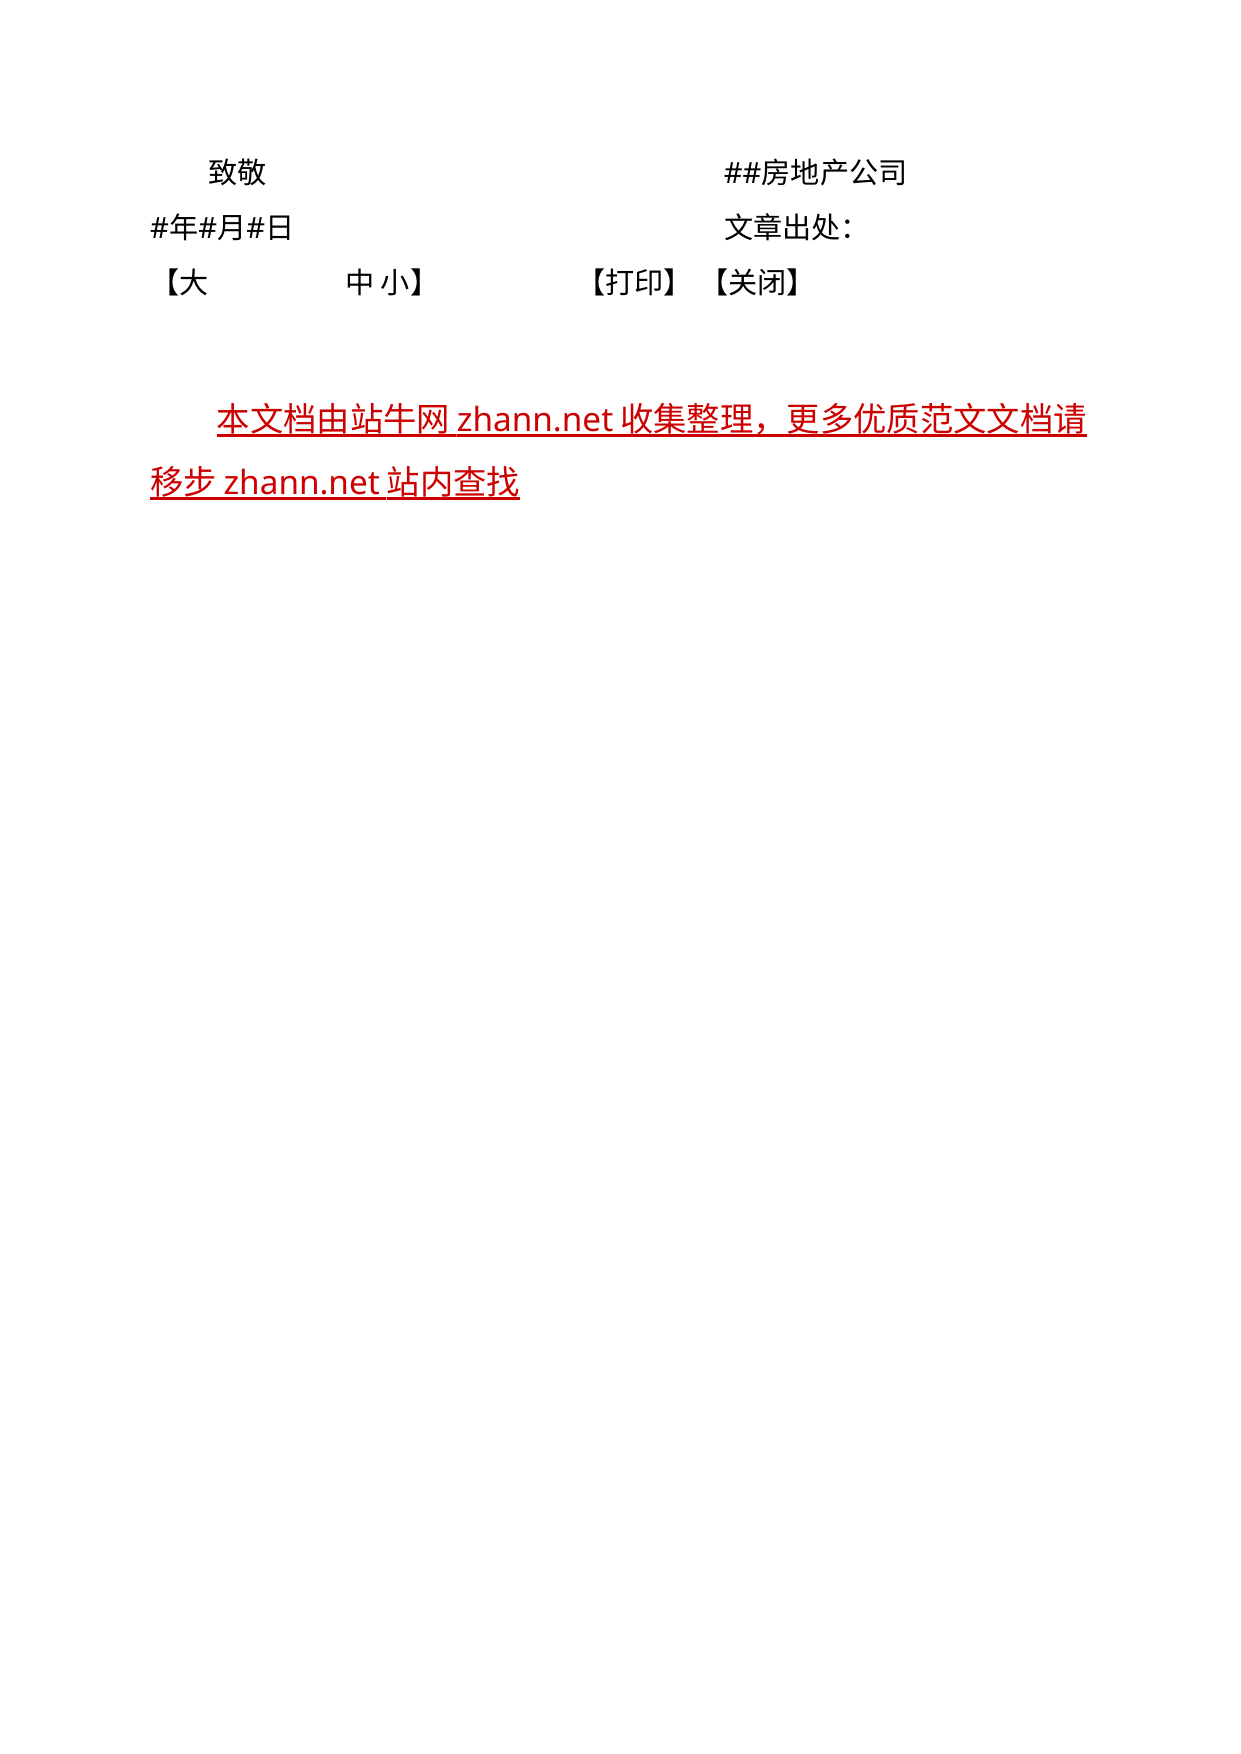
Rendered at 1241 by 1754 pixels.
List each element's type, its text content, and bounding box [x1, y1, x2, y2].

text 本文档由站牛网zhann.net收集整理，更多优质范文文档请移步zhann.net站内查找 [150, 393, 1090, 504]
text 致敬 ##房地产公司 #年#月#日 文章出处： 【大 中 小】 【打印】 【关闭】 [150, 150, 1090, 302]
